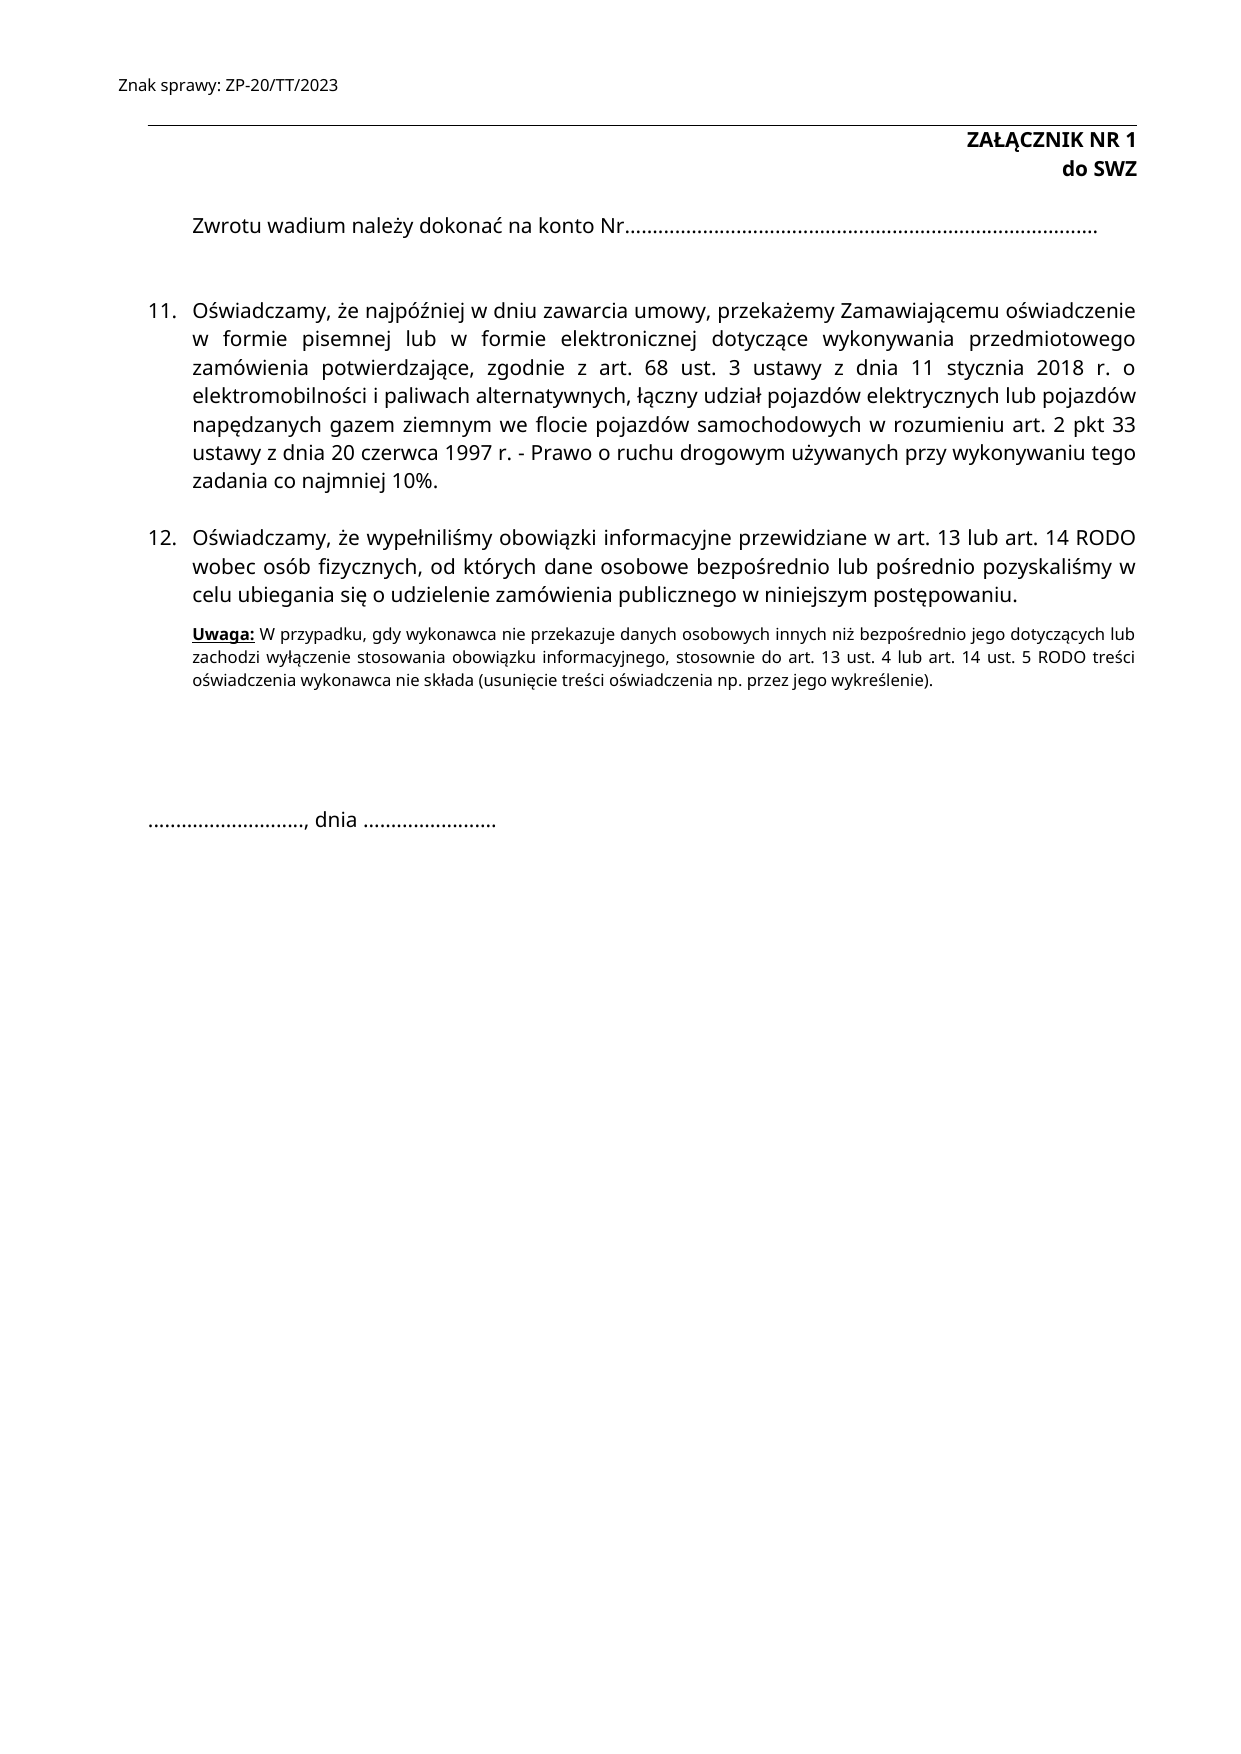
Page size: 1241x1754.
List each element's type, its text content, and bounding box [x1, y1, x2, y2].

text Uwaga: W przypadku, gdy wykonawca nie przekazuje danych osobowych innych niż bezpośrednio jego dotyczących lub zachodzi wyłączenie stosowania obowiązku informacyjnego, stosownie do art. 13 ust. 4 lub art. 14 ust. 5 RODO treści oświadczenia wykonawca nie składa (usunięcie treści oświadczenia np. przez jego wykreślenie). [192, 623, 1137, 691]
list Oświadczamy, że wypełniliśmy obowiązki informacyjne przewidziane w art. 13 lub art. 14 RODO wobec osób fizycznych, od których dane osobowe bezpośrednio lub pośrednio pozyskaliśmy w celu ubiegania się o udzielenie zamówienia publicznego w niniejszym postępowaniu. [148, 523, 1137, 609]
list Oświadczamy, że najpóźniej w dniu zawarcia umowy, przekażemy Zamawiającemu oświadczenie w formie pisemnej lub w formie elektronicznej dotyczące wykonywania przedmiotowego zamówienia potwierdzające, zgodnie z art. 68 ust. 3 ustawy z dnia 11 stycznia 2018 r. o elektromobilności i paliwach alternatywnych, łączny udział pojazdów elektrycznych lub pojazdów napędzanych gazem ziemnym we flocie pojazdów samochodowych w rozumieniu art. 2 pkt 33 ustawy z dnia 20 czerwca 1997 r. - Prawo o ruchu drogowym używanych przy wykonywaniu tego zadania co najmniej 10%. [148, 296, 1137, 495]
list Zwrotu wadium należy dokonać na konto Nr..................................................................................... [148, 211, 1137, 239]
text ............................, dnia ........................ [148, 805, 1137, 833]
